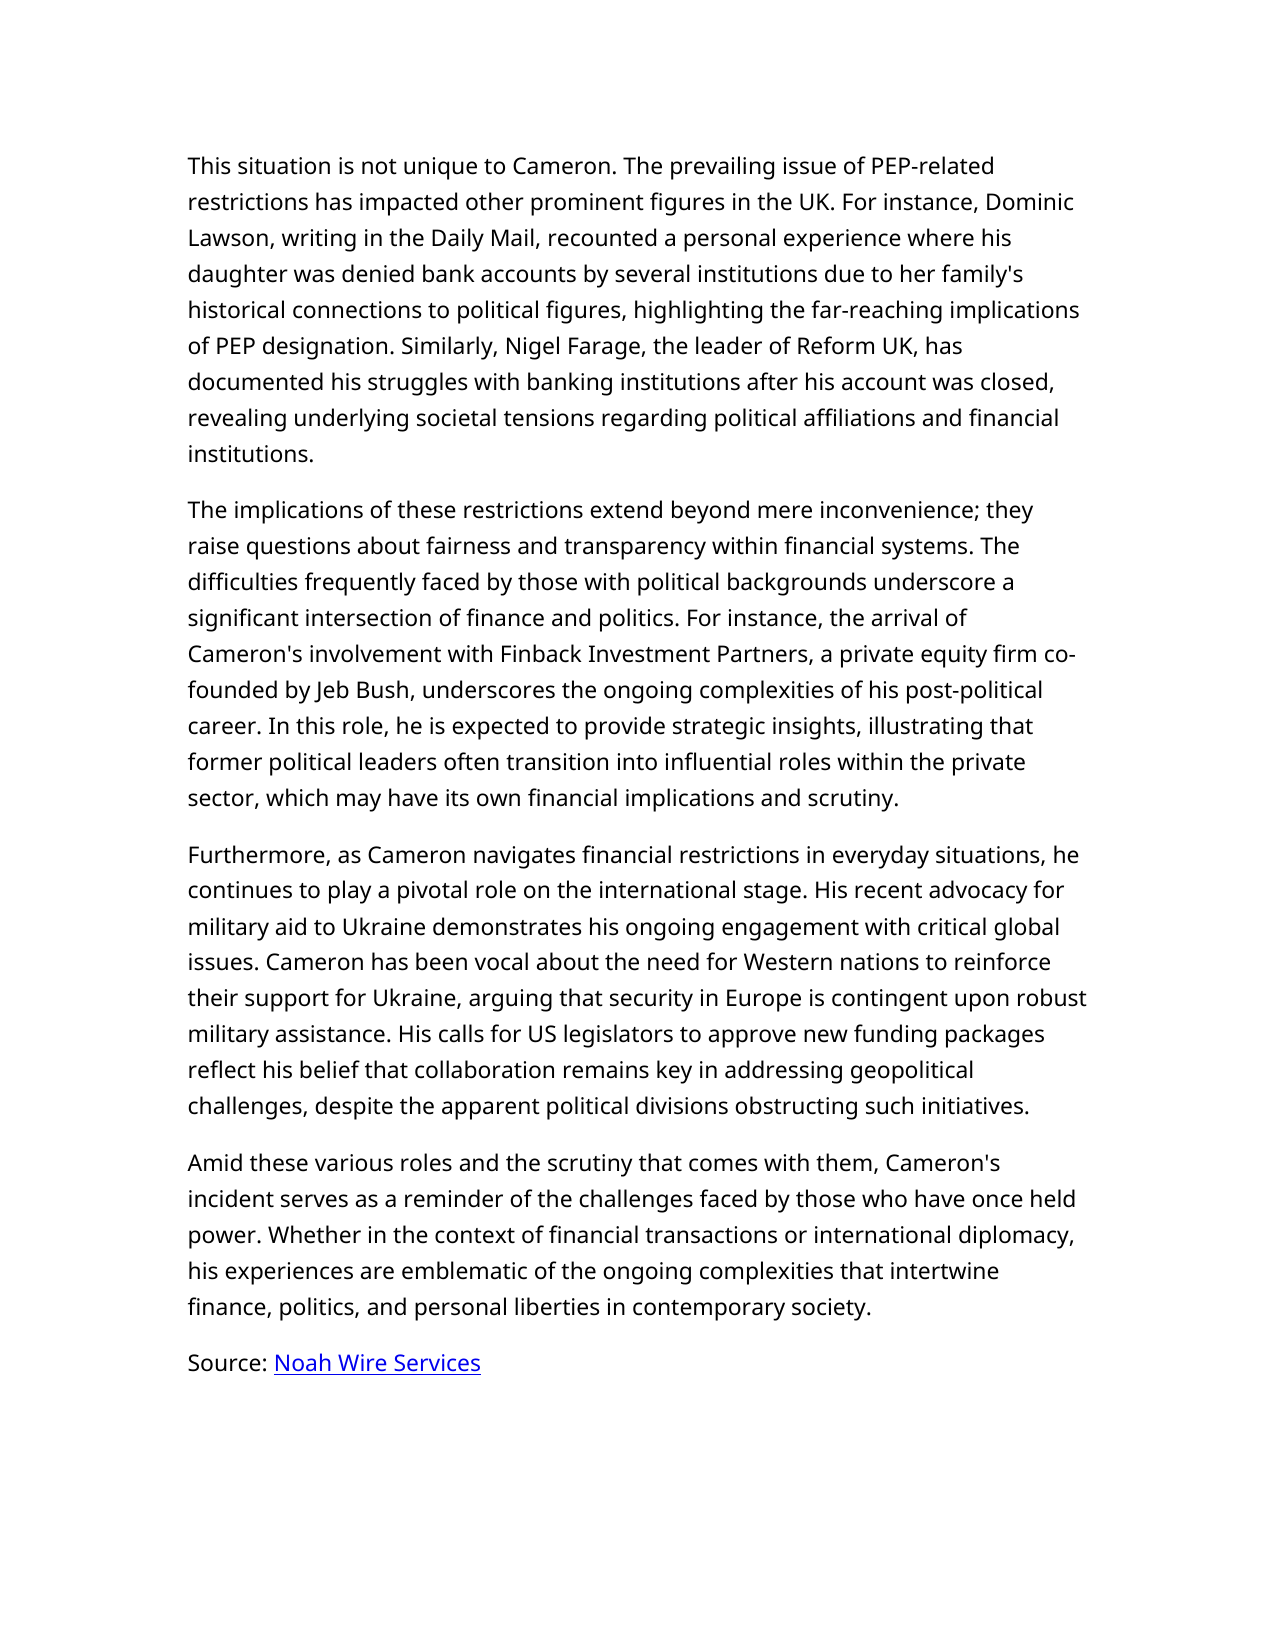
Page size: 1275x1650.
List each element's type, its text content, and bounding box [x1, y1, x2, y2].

text Source: Noah Wire Services [187, 1347, 1087, 1379]
text This situation is not unique to Cameron. The prevailing issue of PEP-related restrictions has impacted other prominent figures in the UK. For instance, Dominic Lawson, writing in the Daily Mail, recounted a personal experience where his daughter was denied bank accounts by several institutions due to her family's historical connections to political figures, highlighting the far-reaching implications of PEP designation. Similarly, Nigel Farage, the leader of Reform UK, has documented his struggles with banking institutions after his account was closed, revealing underlying societal tensions regarding political affiliations and financial institutions. [187, 150, 1087, 469]
text Amid these various roles and the scrutiny that comes with them, Cameron's incident serves as a reminder of the challenges faced by those who have once held power. Whether in the context of financial transactions or international diplomacy, his experiences are emblematic of the ongoing complexities that intertwine finance, politics, and personal liberties in contemporary society. [187, 1147, 1087, 1322]
text Furthermore, as Cameron navigates financial restrictions in everyday situations, he continues to play a pivotal role on the international stage. His recent advocacy for military aid to Ukraine demonstrates his ongoing engagement with critical global issues. Cameron has been vocal about the need for Western nations to reinforce their support for Ukraine, arguing that security in Europe is contingent upon robust military assistance. His calls for US legislators to approve new funding packages reflect his belief that collaboration remains key in addressing geopolitical challenges, despite the apparent political divisions obstructing such initiatives. [187, 838, 1087, 1121]
text The implications of these restrictions extend beyond mere inconvenience; they raise questions about fairness and transparency within financial systems. The difficulties frequently faced by those with political backgrounds underscore a significant intersection of finance and politics. For instance, the arrival of Cameron's involvement with Finback Investment Partners, a private equity firm co-founded by Jeb Bush, underscores the ongoing complexities of his post-political career. In this role, he is expected to provide strategic insights, illustrating that former political leaders often transition into influential roles within the private sector, which may have its own financial implications and scrutiny. [187, 494, 1087, 813]
